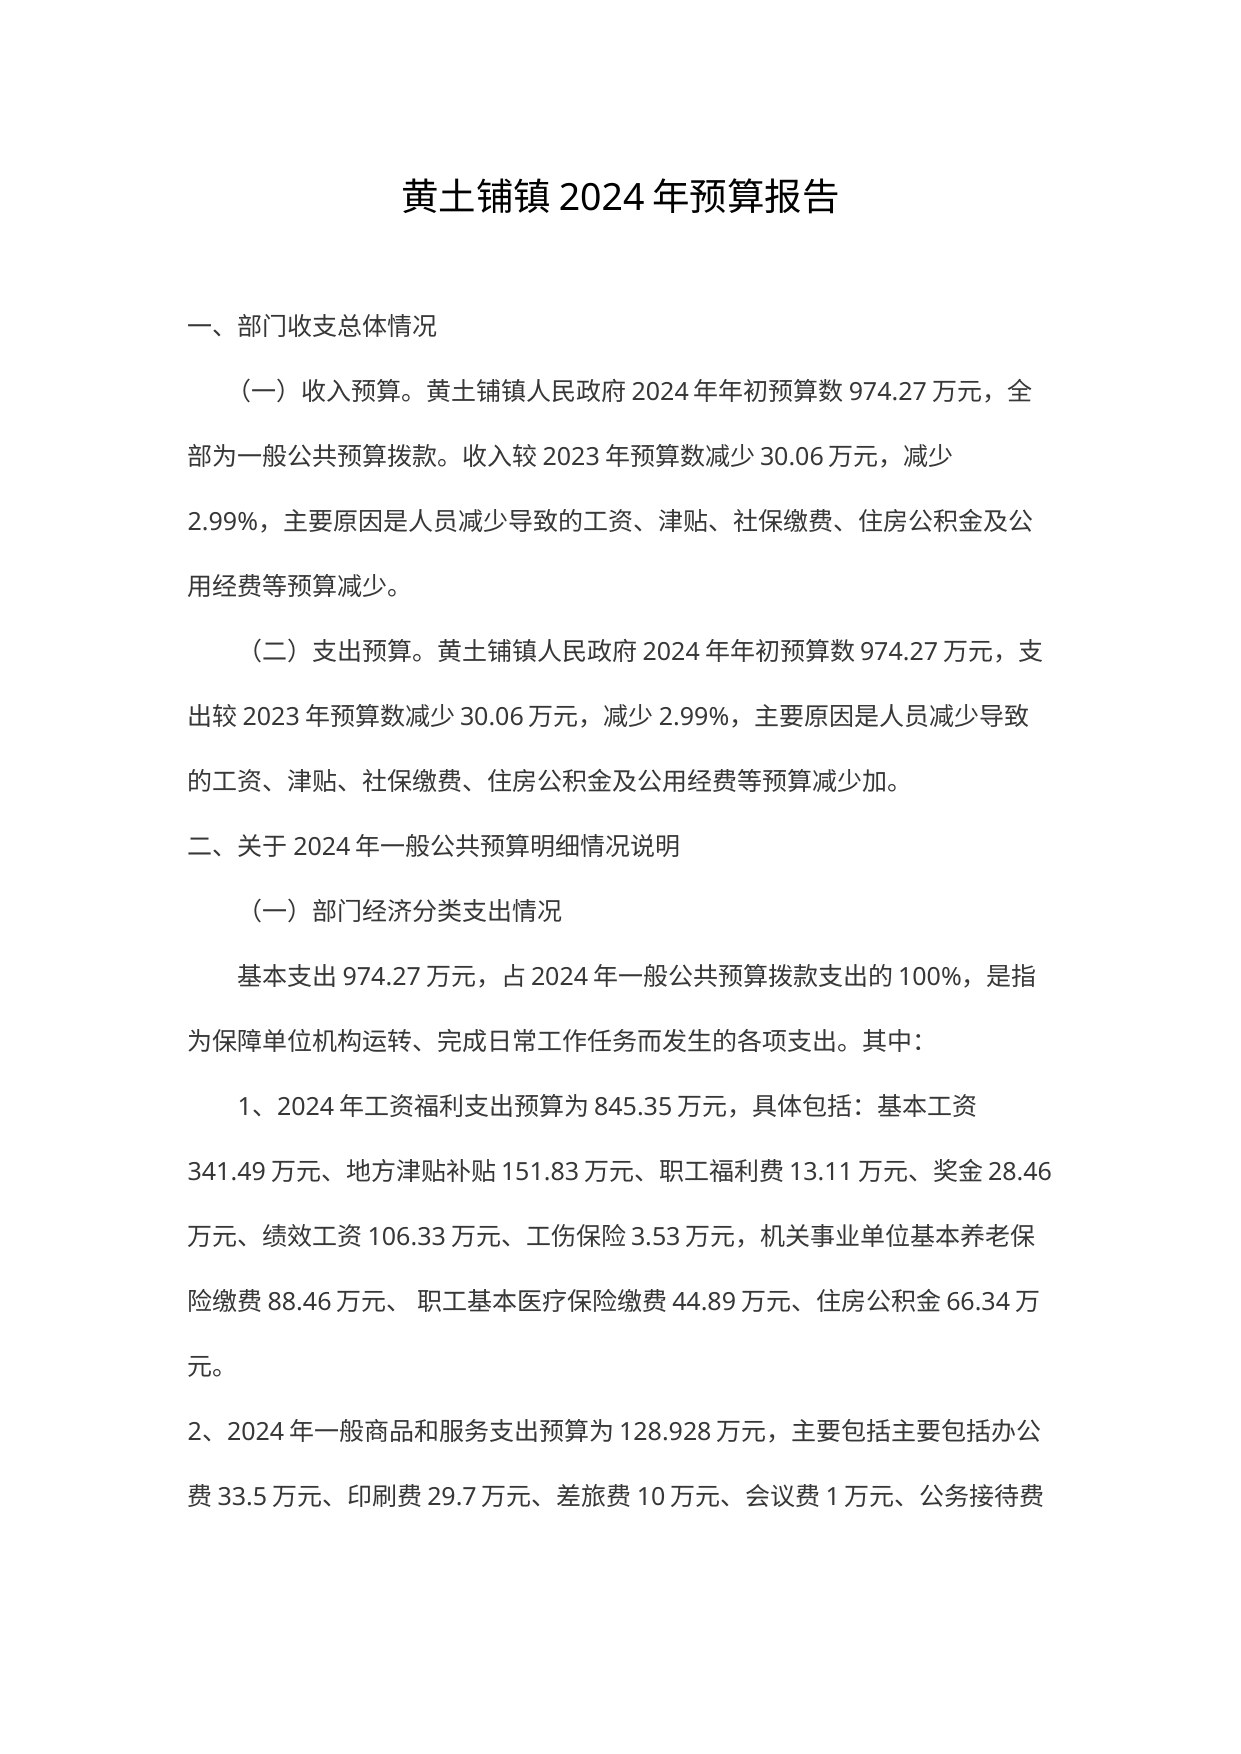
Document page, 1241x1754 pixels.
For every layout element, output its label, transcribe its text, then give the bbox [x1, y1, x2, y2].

text 黄土铺镇2024年预算报告 [187, 162, 1053, 227]
text 基本支出974.27万元，占2024年一般公共预算拨款支出的100%，是指为保障单位机构运转、完成日常工作任务而发生的各项支出。其中： [187, 942, 1053, 1072]
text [187, 1397, 1053, 1527]
text （一）部门经济分类支出情况 [187, 877, 1053, 942]
text （一）收入预算。黄土铺镇人民政府2024年年初预算数974.27万元，全部为一般公共预算拨款。收入较2023年预算数减少30.06万元，减少2.99%，主要原因是人员减少导致的工资、津贴、社保缴费、住房公积金及公用经费等预算减少。 [187, 357, 1053, 617]
text 二、关于 2024年一般公共预算明细情况说明 [187, 812, 1053, 877]
text 1、2024年工资福利支出预算为845.35万元，具体包括：基本工资341.49万元、地方津贴补贴151.83万元、职工福利费13.11万元、奖金28.46万元、绩效工资106.33万元、工伤保险3.53万元，机关事业单位基本养老保险缴费88.46万元、 职工基本医疗保险缴费44.89万元、住房公积金66.34万元。 [187, 1072, 1053, 1397]
text 一、部门收支总体情况 [187, 292, 1053, 357]
text （二）支出预算。黄土铺镇人民政府2024年年初预算数974.27万元，支出较2023年预算数减少30.06万元，减少2.99%，主要原因是人员减少导致的工资、津贴、社保缴费、住房公积金及公用经费等预算减少加。 [187, 617, 1053, 812]
